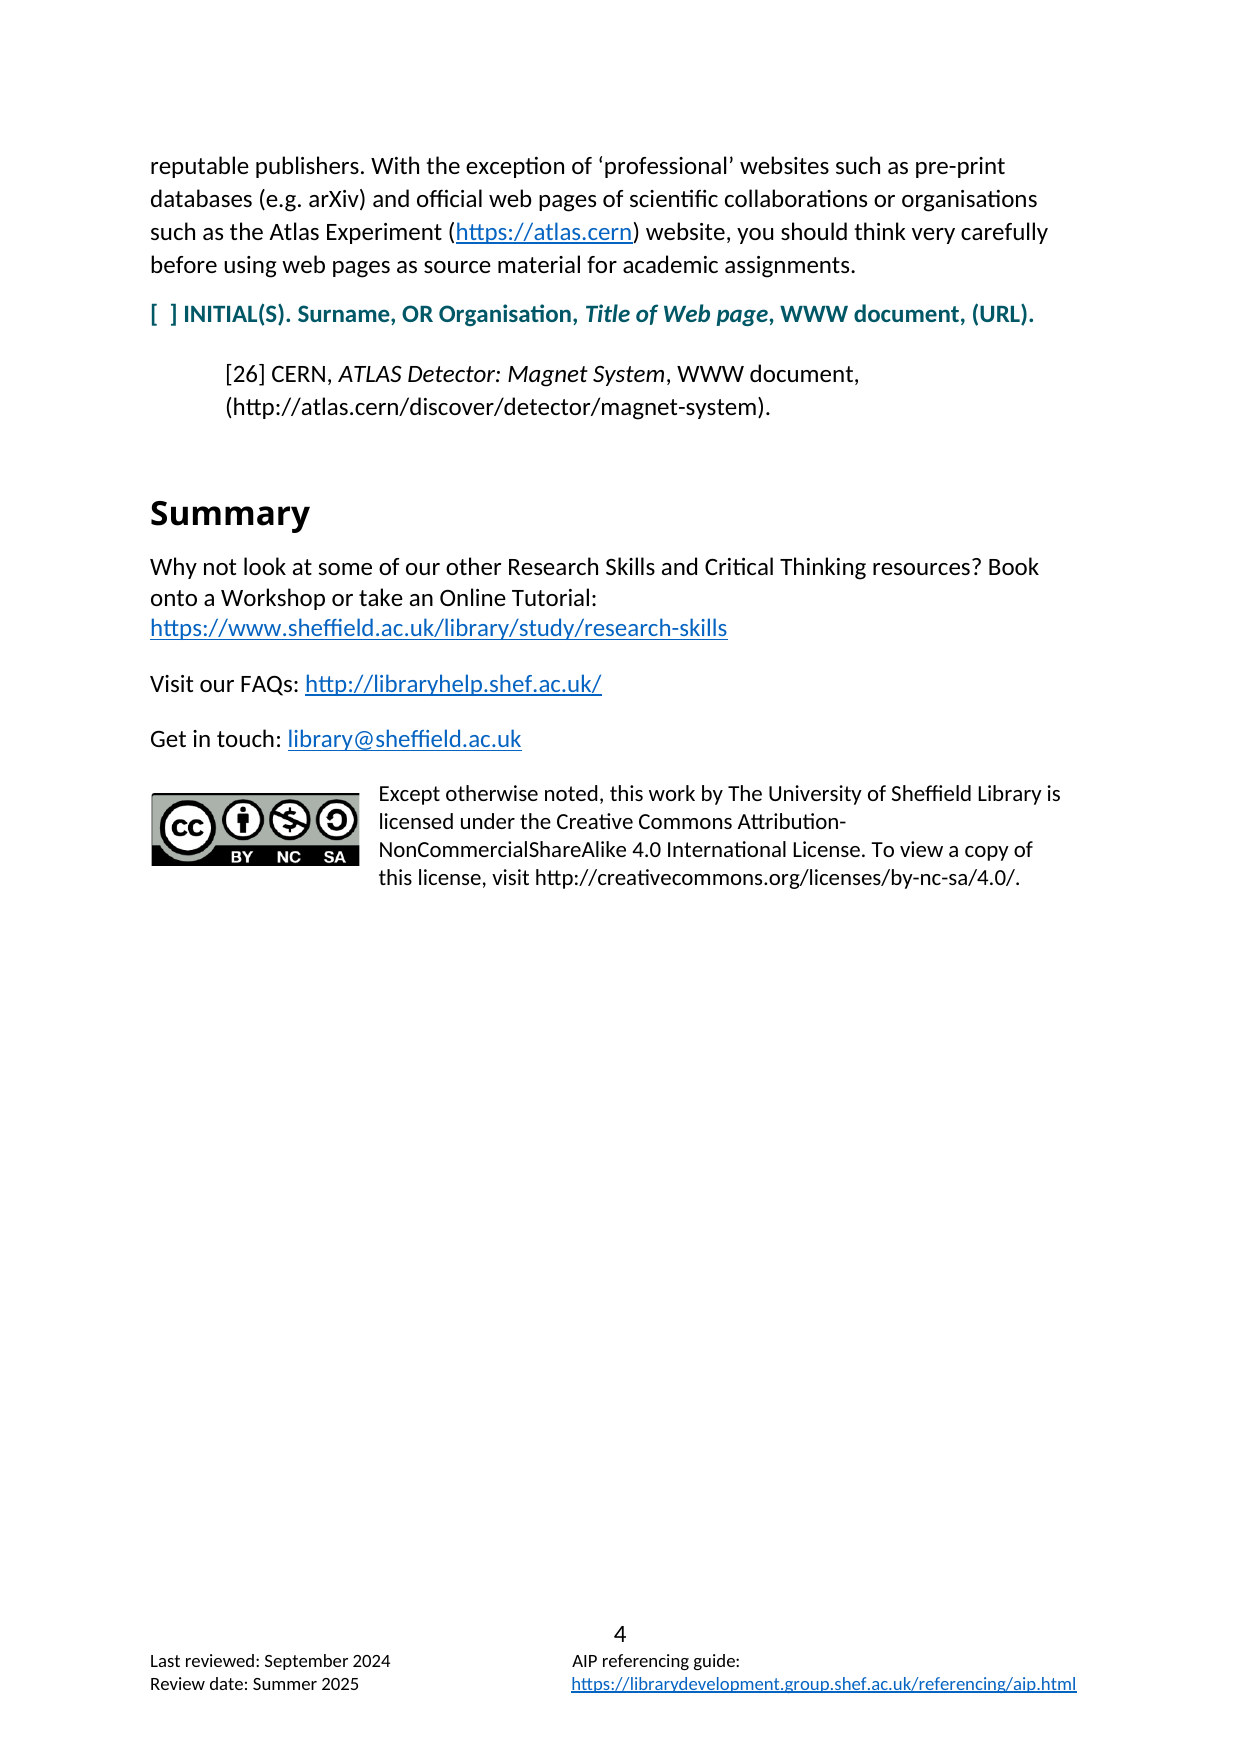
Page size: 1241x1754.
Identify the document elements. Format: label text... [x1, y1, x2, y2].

picture [150, 793, 359, 865]
text Why not look at some of our other Research Skills and Critical Thinking resources? Book onto a Workshop or take an Online Tutorial: https://www.sheffield.ac.uk/library/study/research-skills [150, 552, 1090, 643]
text Get in touch: library@sheffield.ac.uk [150, 724, 1090, 754]
text [26] CERN, ATLAS Detector: Magnet System, WWW document, (http://atlas.cern/discover/detector/magnet-system). [225, 358, 1090, 421]
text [150, 150, 1090, 279]
subtitle Summary [150, 490, 1090, 536]
text Except otherwise noted, this work by The University of Sheffield Library is licensed under the Creative Commons Attribution-NonCommercialShareAlike 4.0 International License. To view a copy of this license, visit http://creativecommons.org/licenses/by-nc-sa/4.0/. [150, 779, 1090, 891]
text [ ] INITIAL(S). Surname, OR Organisation, Title of Web page, WWW document, (URL). [150, 298, 1090, 329]
text Visit our FAQs: http://libraryhelp.shef.ac.uk/ [150, 668, 1090, 699]
